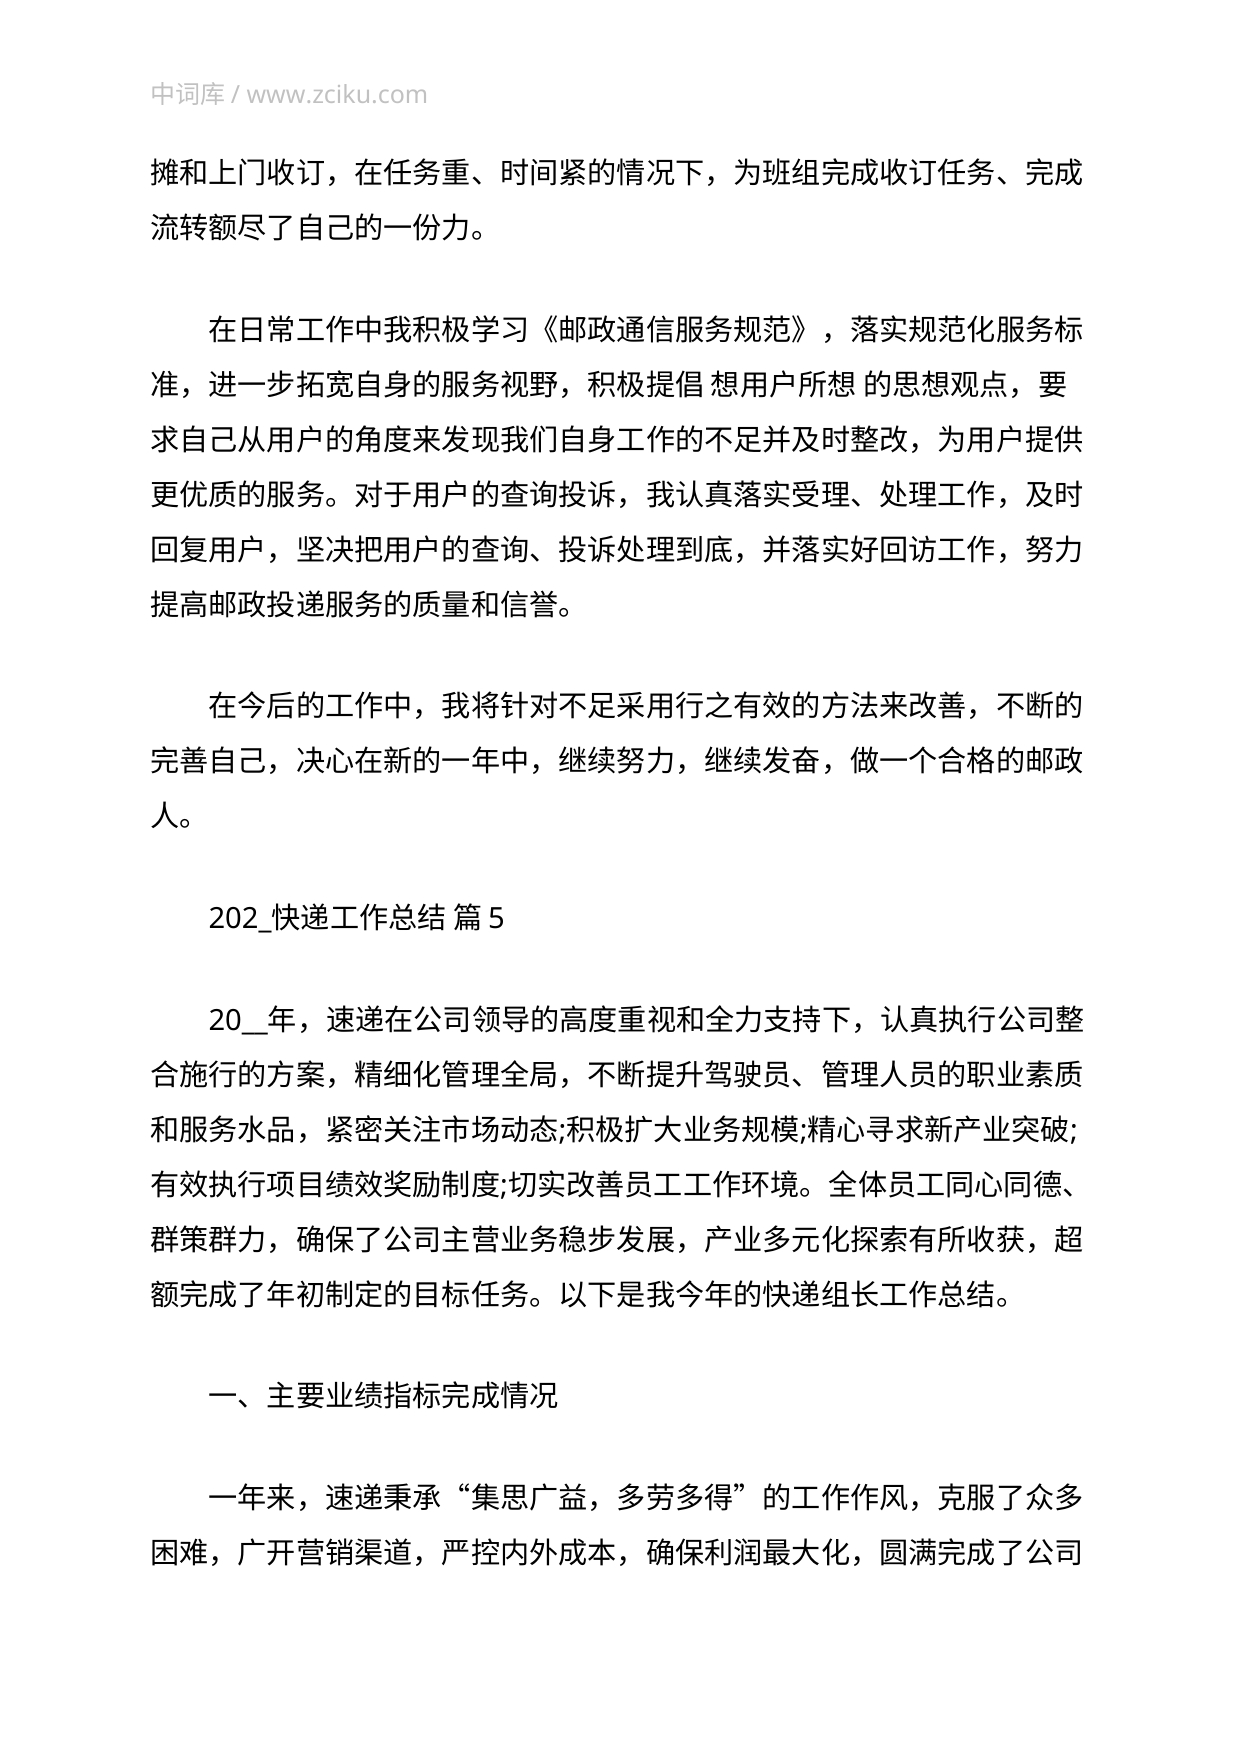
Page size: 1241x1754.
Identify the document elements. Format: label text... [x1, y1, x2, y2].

text 20__年，速递在公司领导的高度重视和全力支持下，认真执行公司整合施行的方案，精细化管理全局，不断提升驾驶员、管理人员的职业素质和服务水品，紧密关注市场动态;积极扩大业务规模;精心寻求新产业突破;有效执行项目绩效奖励制度;切实改善员工工作环境。全体员工同心同德、群策群力，确保了公司主营业务稳步发展，产业多元化探索有所收获，超额完成了年初制定的目标任务。以下是我今年的快递组长工作总结。 [150, 996, 1090, 1313]
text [150, 150, 1090, 247]
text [150, 1475, 1090, 1572]
text 在今后的工作中，我将针对不足采用行之有效的方法来改善，不断的完善自己，决心在新的一年中，继续努力，继续发奋，做一个合格的邮政人。 [150, 683, 1090, 835]
text 202_快递工作总结 篇5 [150, 894, 1090, 937]
text 在日常工作中我积极学习《邮政通信服务规范》，落实规范化服务标准，进一步拓宽自身的服务视野，积极提倡 想用户所想 的思想观点，要求自己从用户的角度来发现我们自身工作的不足并及时整改，为用户提供更优质的服务。对于用户的查询投诉，我认真落实受理、处理工作，及时回复用户，坚决把用户的查询、投诉处理到底，并落实好回访工作，努力提高邮政投递服务的质量和信誉。 [150, 307, 1090, 623]
text 一、主要业绩指标完成情况 [150, 1373, 1090, 1415]
